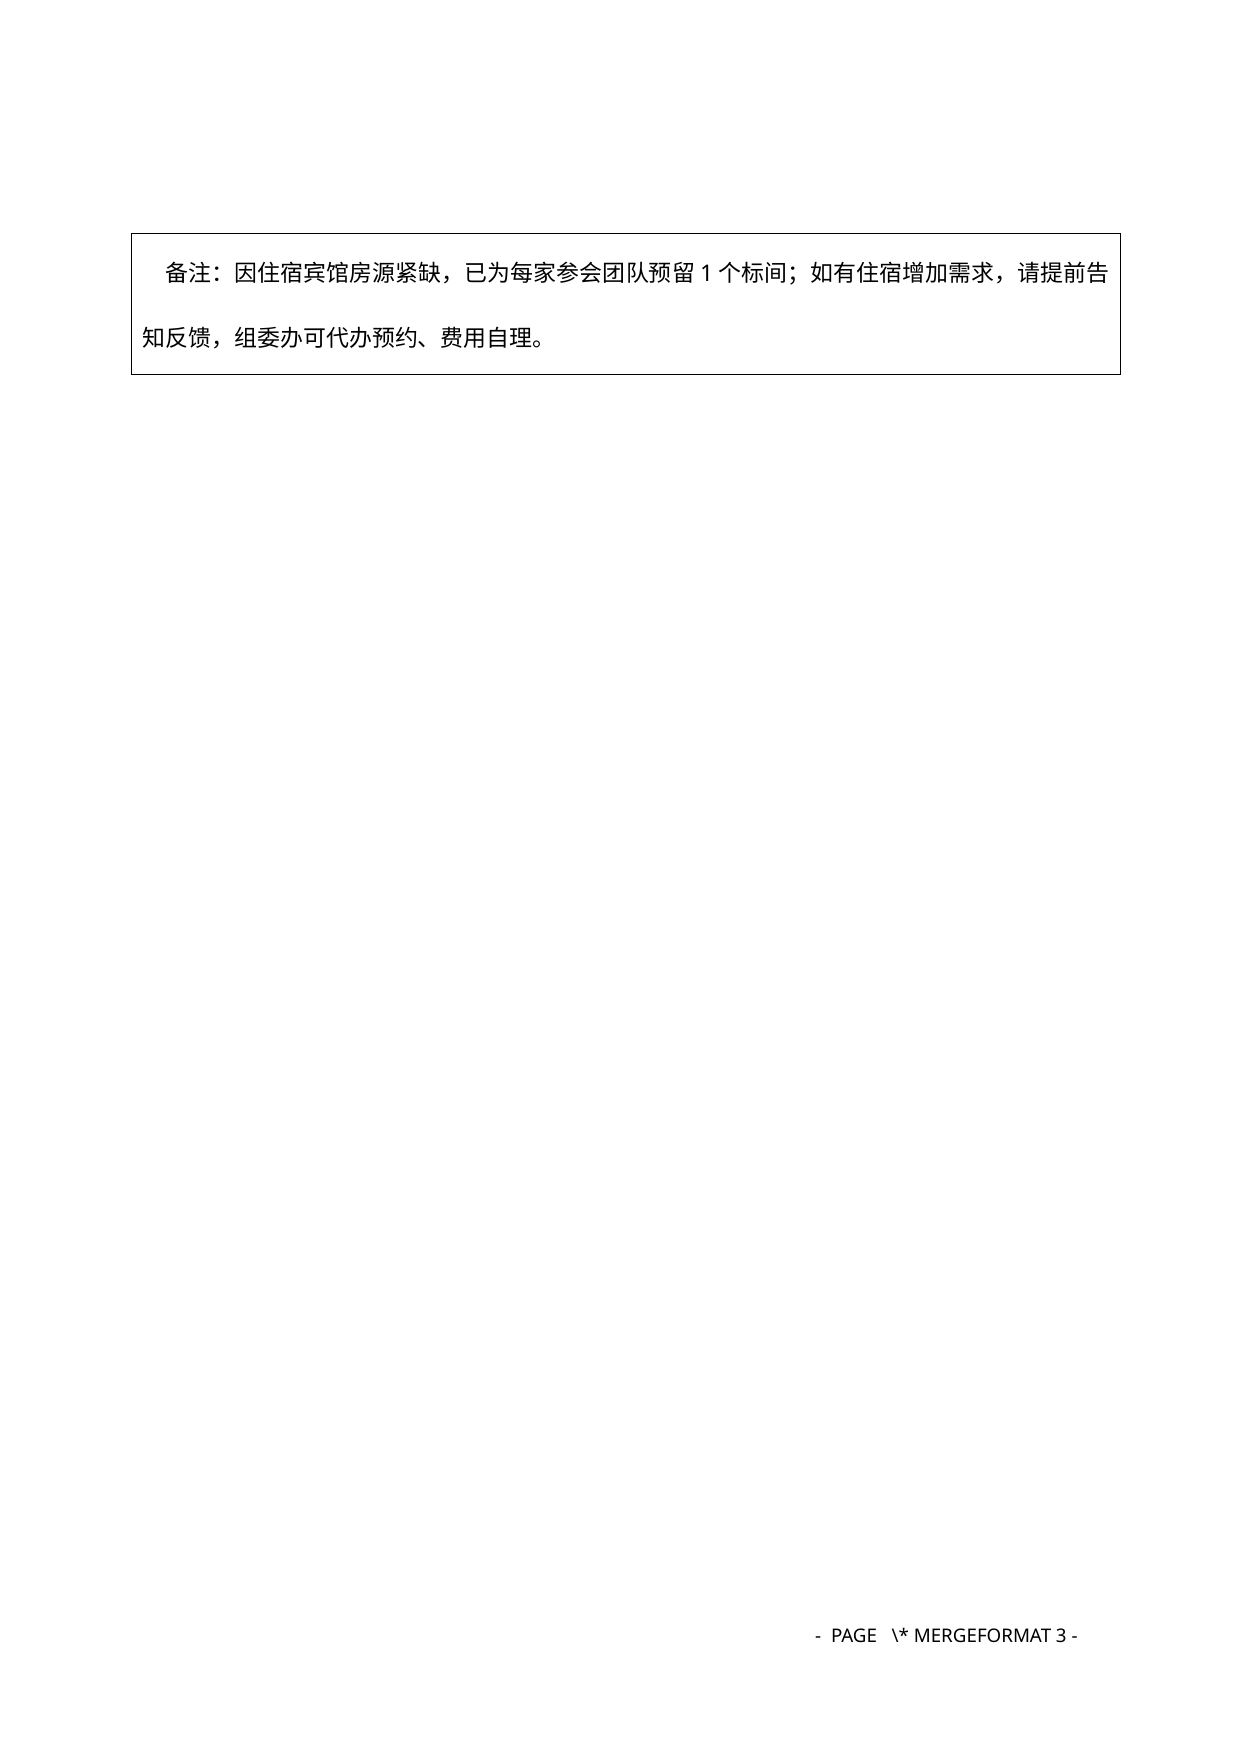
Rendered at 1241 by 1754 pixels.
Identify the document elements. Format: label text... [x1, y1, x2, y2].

table_cell 备注：因住宿宾馆房源紧缺，已为每家参会团队预留1个标间；如有住宿增加需求，请提前告知反馈，组委办可代办预约、费用自理。 [132, 234, 1120, 373]
